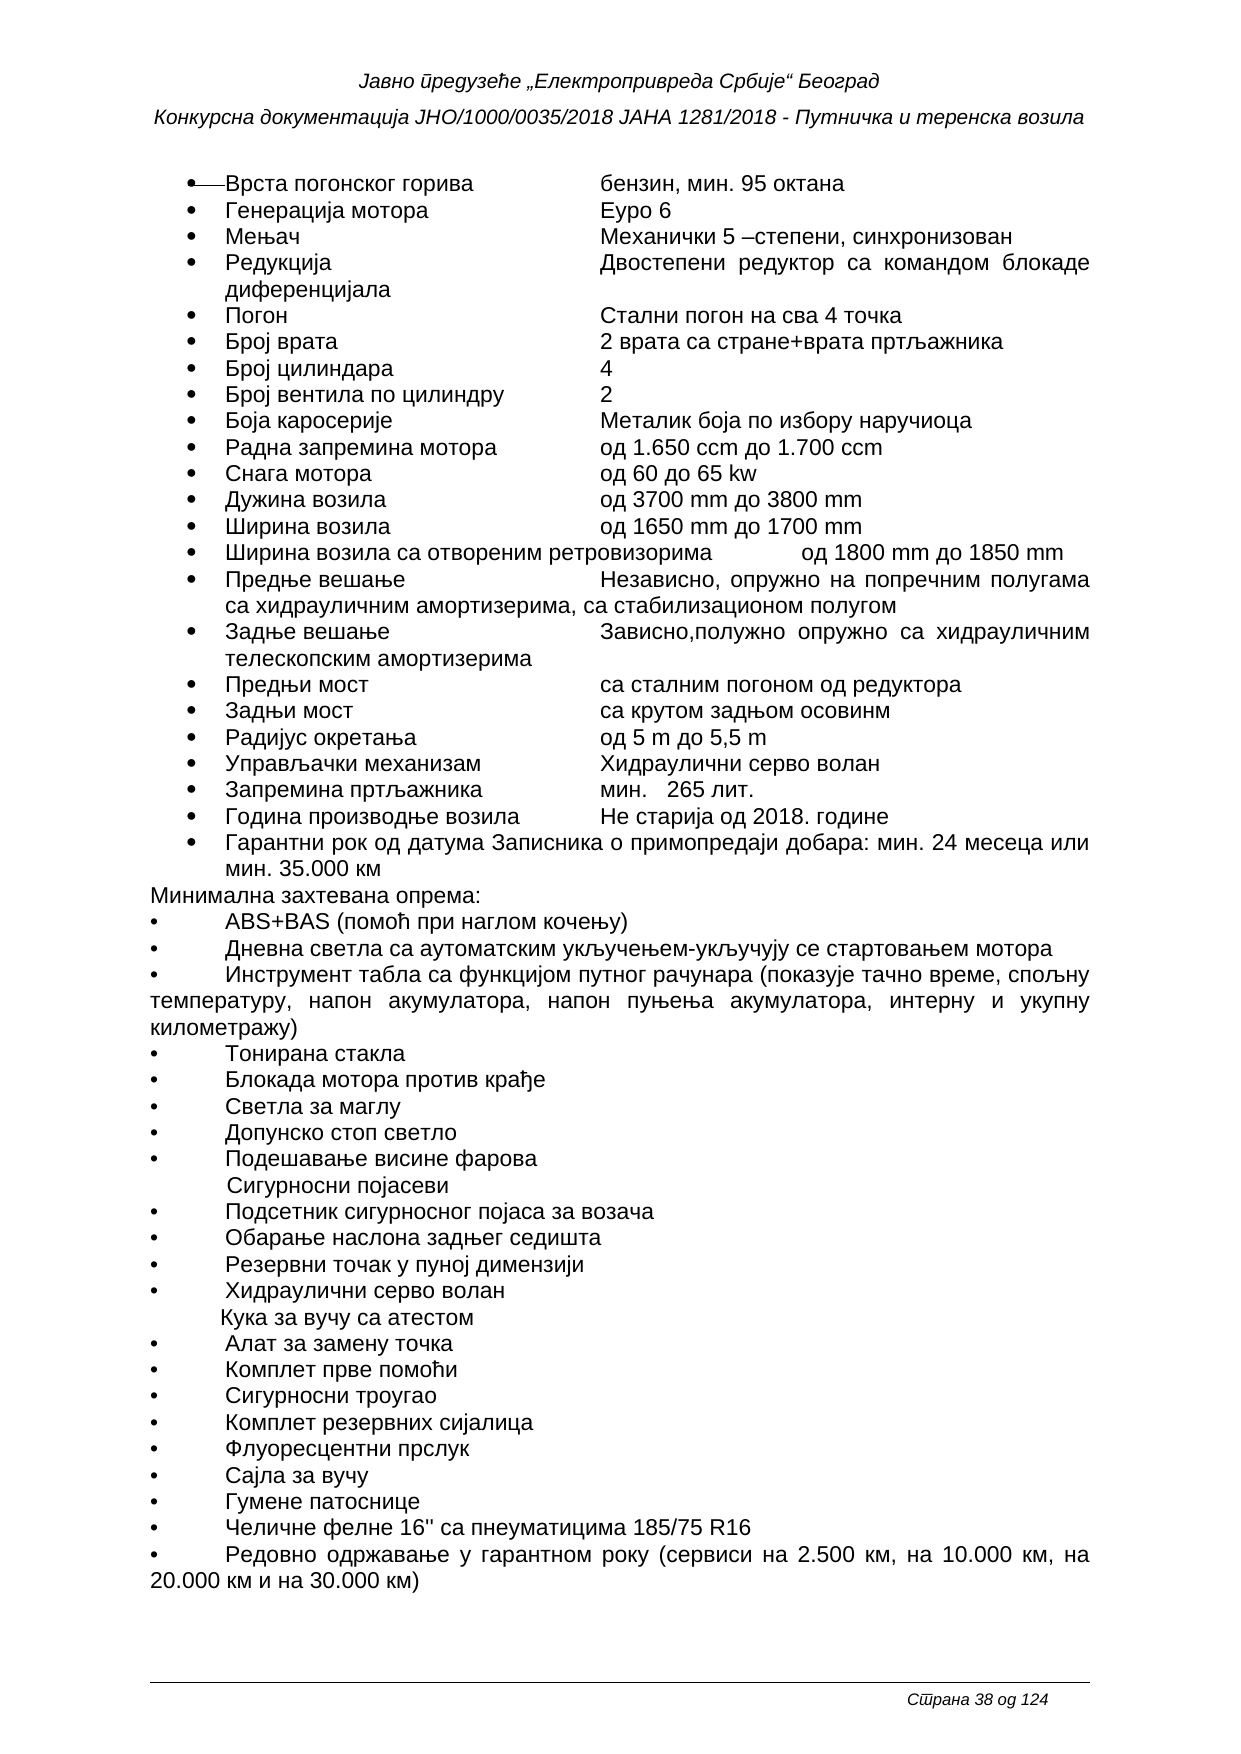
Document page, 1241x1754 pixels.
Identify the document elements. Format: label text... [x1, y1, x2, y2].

text • Гумене патоснице [150, 1488, 1090, 1514]
list Врста погонског горива бензин, мин. 95 октана [187, 170, 1090, 197]
text • Блокада мотора против крађе [150, 1066, 1090, 1093]
list Дужина возила од 3700 mm до 3800 mm [187, 486, 1090, 513]
text • Челичне фелне 16'' са пнеуматицима 185/75 R16 [150, 1514, 1090, 1541]
text • Светла за маглу [150, 1093, 1090, 1119]
list Задње вешање Зависно,полужно опружно са хидрауличним телескопским амортизерима [187, 618, 1090, 671]
text • Комплет прве помоћи [150, 1356, 1090, 1382]
text Сигурносни појасеви [150, 1172, 1090, 1198]
list Број вентила по цилиндру 2 [187, 381, 1090, 407]
text • Алат за замену точка [150, 1330, 1090, 1356]
text • Тонирана стакла [150, 1040, 1090, 1066]
text • Комплет резервних сијалица [150, 1409, 1090, 1435]
text • Сајла за вучу [150, 1462, 1090, 1488]
text • Хидраулични серво волан [150, 1277, 1090, 1303]
list Управљачки механизам Хидраулични серво волан [187, 750, 1090, 776]
text • Сигурносни троугао [150, 1382, 1090, 1409]
list Радна запремина мотора од 1.650 ccm до 1.700 ccm [187, 434, 1090, 460]
list Број цилиндара 4 [187, 355, 1090, 381]
text • Инструмент табла са функцијом путног рачунара (показује тачно време, спољну температуру, напон акумулатора, напон пуњења акумулатора, интерну и укупну километражу) [150, 961, 1090, 1040]
list Боја каросерије Металик боја по избору наручиоца [187, 407, 1090, 434]
list Ширина возила са отвореним ретровизорима од 1800 mm до 1850 mm [187, 539, 1090, 566]
text Кука за вучу са атестом [150, 1303, 1090, 1330]
text • Флуоресцентни прслук [150, 1435, 1090, 1462]
list Задњи мост са крутом задњом осовинм [187, 697, 1090, 724]
list Предње вешање Независно, опружно на попречним полугама са хидрауличним амортизерима, са стабилизационом полугом [187, 566, 1090, 618]
list Генерација мотора Еуро 6 [187, 197, 1090, 223]
list Редукција Двостепени редуктор са командом блокаде диференцијала [187, 249, 1090, 302]
text • Обарање наслона задњег седишта [150, 1224, 1090, 1251]
list Година производње возила Не старија од 2018. године [187, 803, 1090, 829]
text • ABS+BAS (помоћ при наглом кочењу) [150, 908, 1090, 934]
list Ширина возила од 1650 mm до 1700 mm [187, 513, 1090, 539]
list Број врата 2 врата са стране+врата пртљажника [187, 328, 1090, 355]
text • Подешавање висине фарова [150, 1145, 1090, 1172]
text • Дневна светла са аутоматским укључењем-укључују се стартовањем мотора [150, 934, 1090, 961]
list Радијус окретања од 5 m до 5,5 m [187, 724, 1090, 750]
list Запремина пртљажника мин. 265 лит. [187, 776, 1090, 803]
list Мењач Механички 5 –степени, синхронизован [187, 223, 1090, 249]
text • Подсетник сигурносног појаса за возача [150, 1198, 1090, 1224]
text Минимална захтевана опрема: [150, 882, 1090, 908]
text • Допунско стоп светло [150, 1119, 1090, 1145]
text • Резервни точак у пуној димензији [150, 1251, 1090, 1277]
list Гарантни рок од датума Записника о примопредаји добара: мин. 24 месеца или мин. 35.000 км [187, 829, 1090, 882]
text • Редовно одржавање у гарантном року (сервиси на 2.500 км, на 10.000 км, на 20.000 км и на 30.000 км) [150, 1541, 1090, 1593]
list Снага мотора од 60 до 65 kw [187, 460, 1090, 486]
list Предњи мост са сталним погоном од редуктора [187, 671, 1090, 697]
list Погон Стални погон на сва 4 точка [187, 302, 1090, 328]
